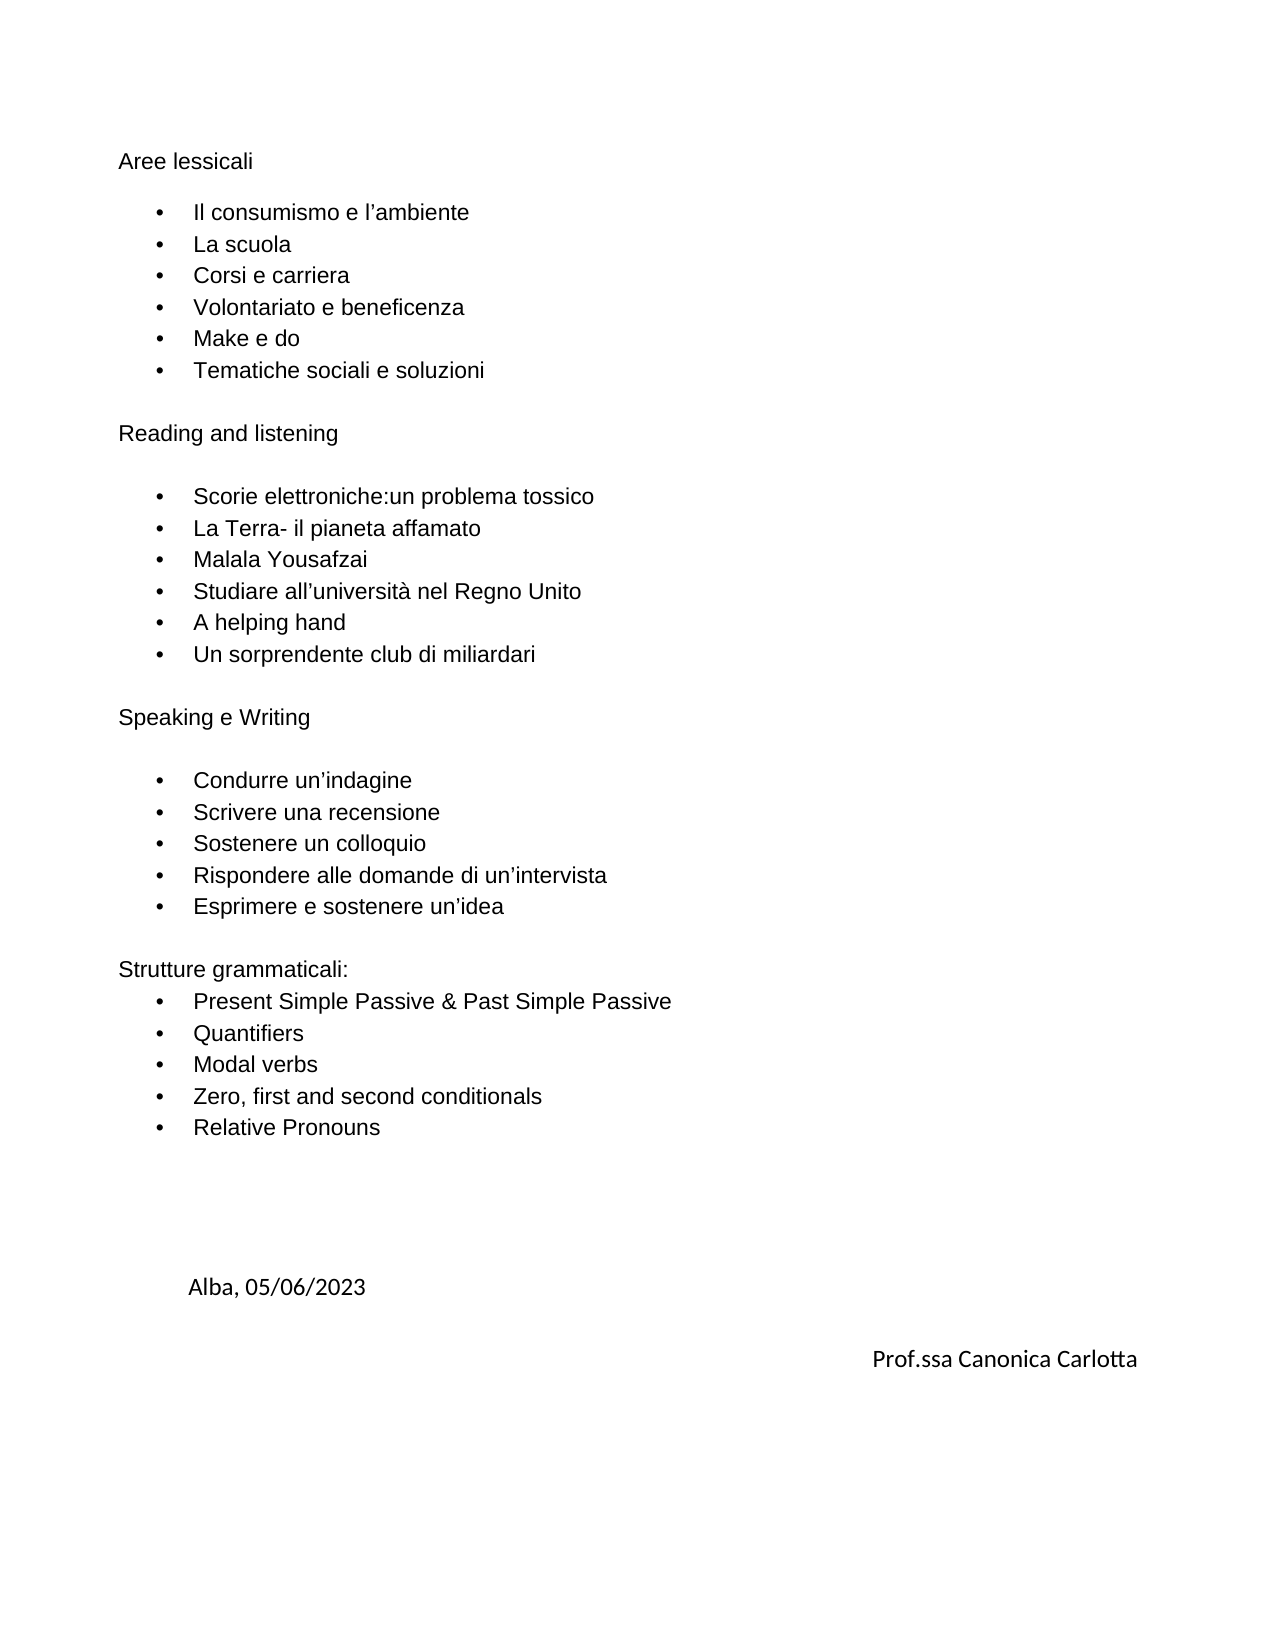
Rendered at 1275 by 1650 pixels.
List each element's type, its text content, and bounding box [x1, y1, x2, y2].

list Il consumismo e l’ambiente [156, 199, 1157, 225]
list Un sorprendente club di miliardari [156, 641, 1157, 667]
list Modal verbs [156, 1051, 1157, 1077]
list Studiare all’università nel Regno Unito [156, 578, 1157, 604]
list Malala Yousafzai [156, 546, 1157, 572]
list Rispondere alle domande di un’intervista [156, 862, 1157, 888]
list La scuola [156, 231, 1157, 257]
text Aree lessicali [118, 148, 1157, 174]
list La Terra- il pianeta affamato [156, 514, 1157, 541]
list Corsi e carriera [156, 262, 1157, 288]
text Reading and listening [118, 420, 1157, 446]
text Alba, 05/06/2023 [188, 1271, 984, 1302]
list Scrivere una recensione [156, 799, 1157, 825]
list A helping hand [156, 609, 1157, 636]
text Speaking e Writing [118, 704, 1157, 730]
list Quantifiers [156, 1019, 1157, 1046]
list Sostenere un colloquio [156, 830, 1157, 857]
list Volontariato e beneficenza [156, 294, 1157, 320]
list Zero, first and second conditionals [156, 1083, 1157, 1109]
text Strutture grammaticali: [118, 956, 1157, 983]
list Scorie elettroniche:un problema tossico [156, 483, 1157, 509]
list Esprimere e sostenere un’idea [156, 893, 1157, 920]
list Make e do [156, 325, 1157, 352]
list Present Simple Passive & Past Simple Passive [156, 988, 1157, 1014]
list Condurre un’indagine [156, 767, 1157, 793]
text Prof.ssa Canonica Carlotta [188, 1344, 1138, 1374]
list Relative Pronouns [156, 1114, 1157, 1141]
list Tematiche sociali e soluzioni [156, 357, 1157, 383]
